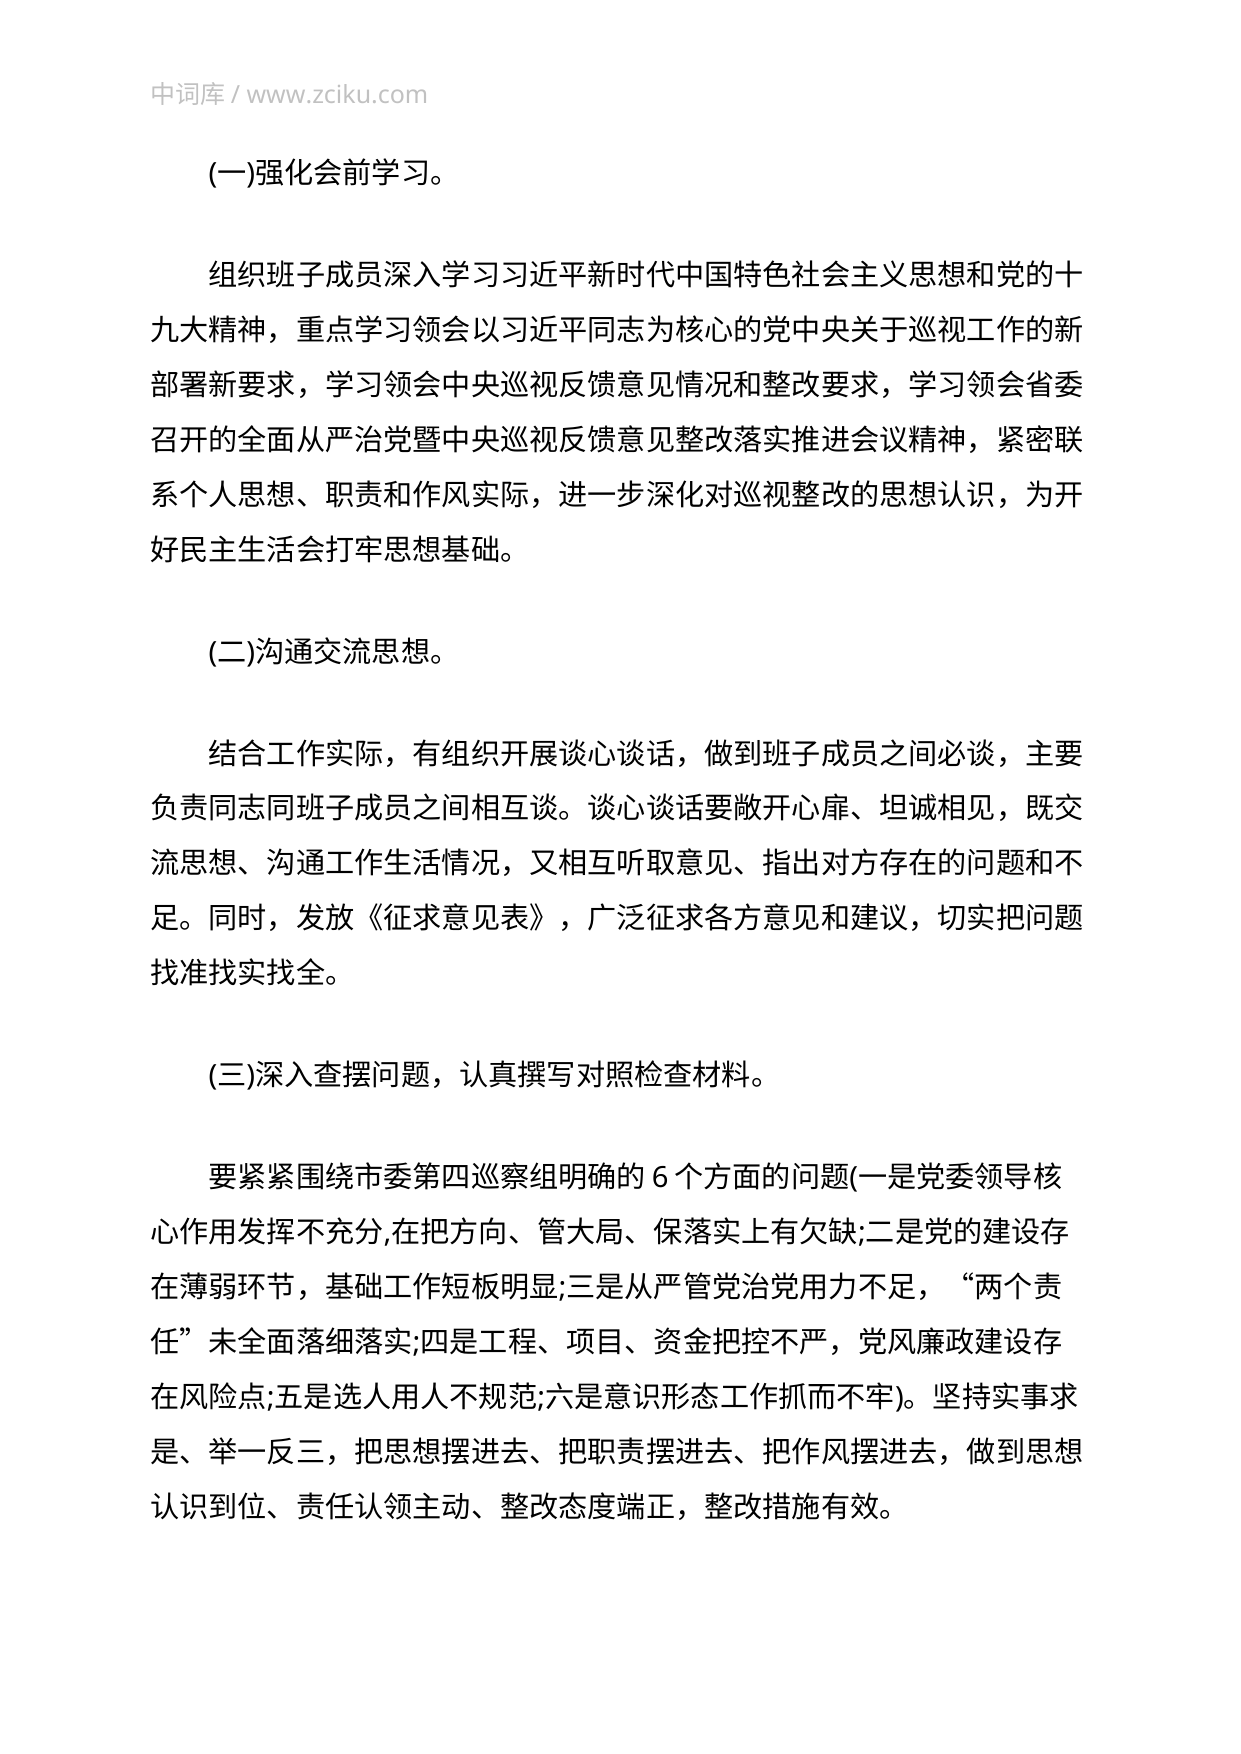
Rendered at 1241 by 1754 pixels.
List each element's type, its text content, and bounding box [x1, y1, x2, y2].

text (二)沟通交流思想。 [150, 628, 1090, 671]
text 结合工作实际，有组织开展谈心谈话，做到班子成员之间必谈，主要负责同志同班子成员之间相互谈。谈心谈话要敞开心扉、坦诚相见，既交流思想、沟通工作生活情况，又相互听取意见、指出对方存在的问题和不足。同时，发放《征求意见表》，广泛征求各方意见和建议，切实把问题找准找实找全。 [150, 730, 1090, 992]
text (三)深入查摆问题，认真撰写对照检查材料。 [150, 1052, 1090, 1094]
text 要紧紧围绕市委第四巡察组明确的6个方面的问题(一是党委领导核心作用发挥不充分,在把方向、管大局、保落实上有欠缺;二是党的建设存在薄弱环节，基础工作短板明显;三是从严管党治党用力不足，“两个责任”未全面落细落实;四是工程、项目、资金把控不严，党风廉政建设存在风险点;五是选人用人不规范;六是意识形态工作抓而不牢)。坚持实事求是、举一反三，把思想摆进去、把职责摆进去、把作风摆进去，做到思想认识到位、责任认领主动、整改态度端正，整改措施有效。 [150, 1153, 1090, 1526]
text (一)强化会前学习。 [150, 150, 1090, 192]
text 组织班子成员深入学习习近平新时代中国特色社会主义思想和党的十九大精神，重点学习领会以习近平同志为核心的党中央关于巡视工作的新部署新要求，学习领会中央巡视反馈意见情况和整改要求，学习领会省委召开的全面从严治党暨中央巡视反馈意见整改落实推进会议精神，紧密联系个人思想、职责和作风实际，进一步深化对巡视整改的思想认识，为开好民主生活会打牢思想基础。 [150, 252, 1090, 569]
